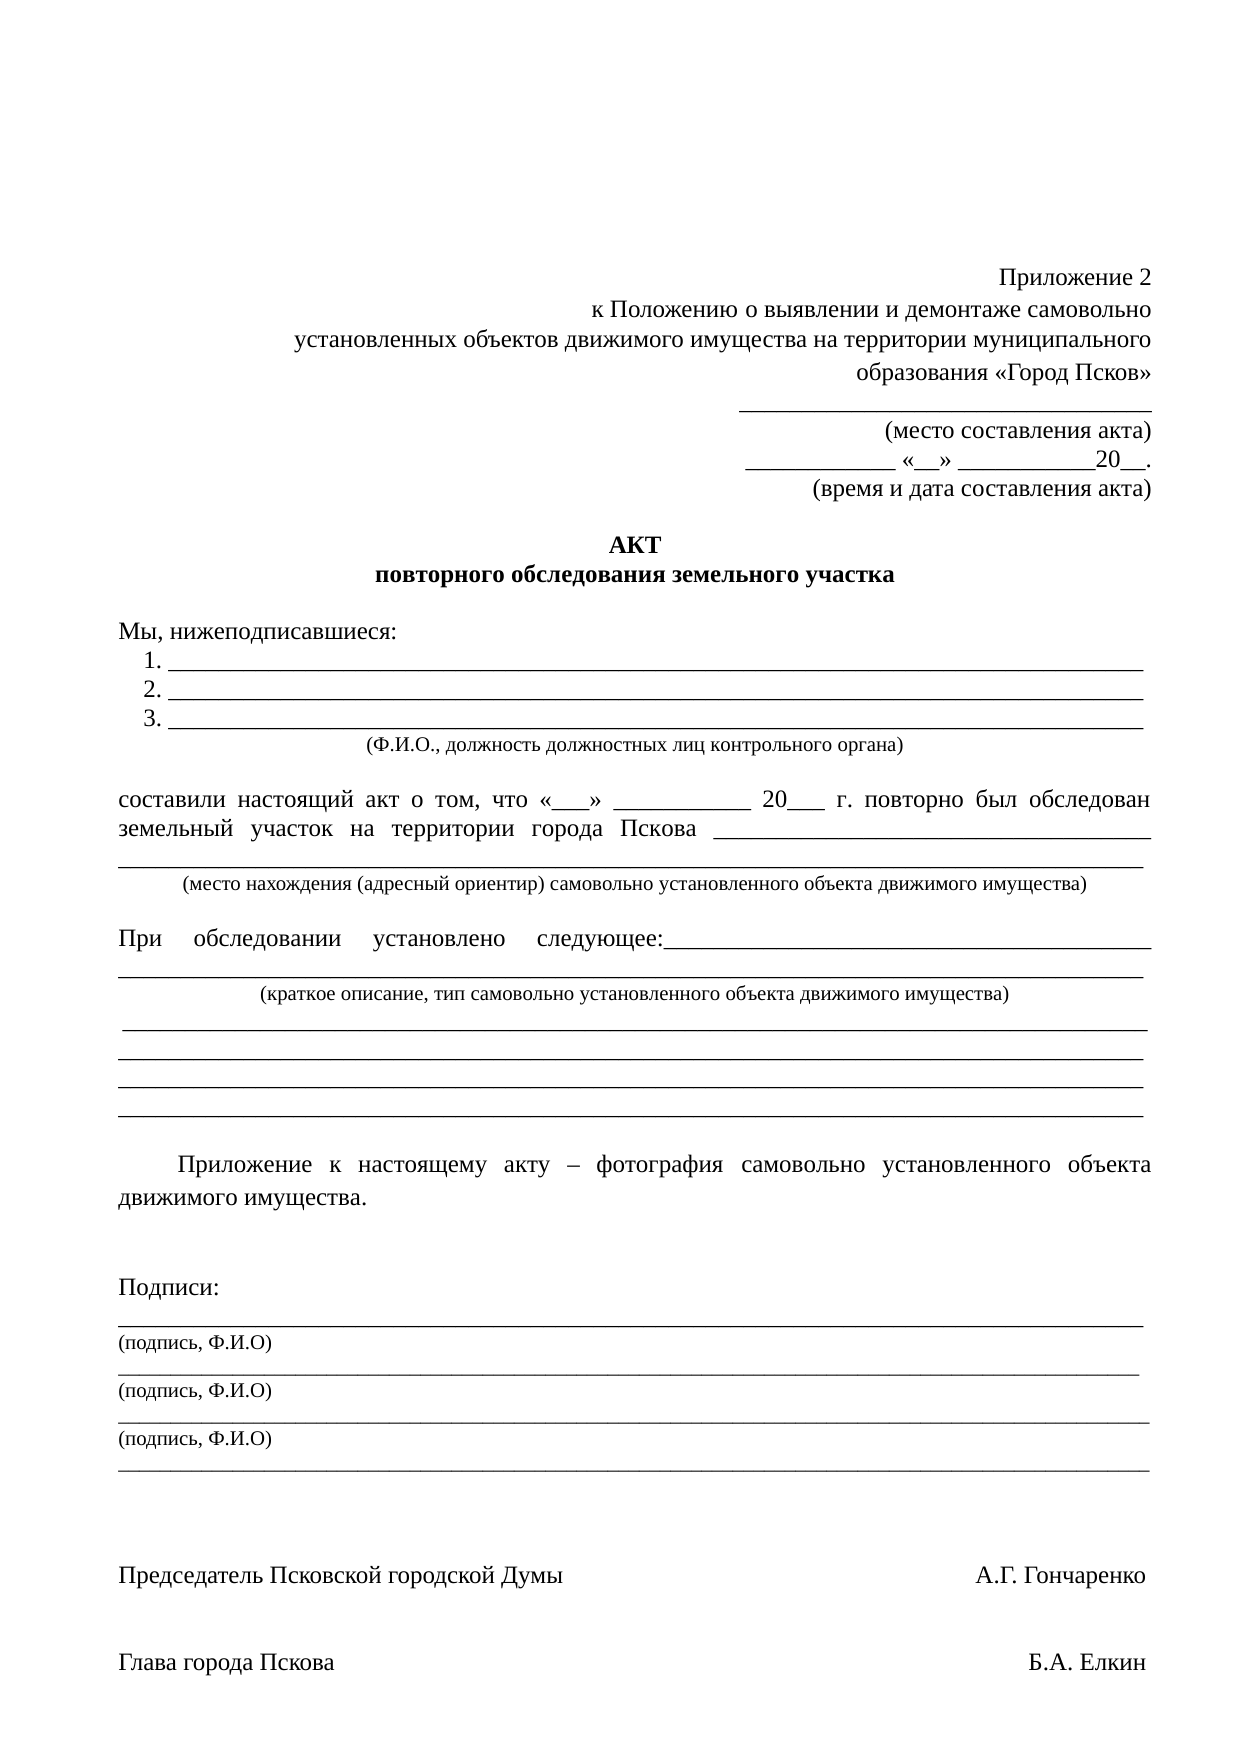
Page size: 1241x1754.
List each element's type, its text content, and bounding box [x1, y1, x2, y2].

text __________________________________________________________________________________ [118, 1062, 1152, 1091]
text повторного обследования земельного участка [118, 559, 1152, 588]
text (подпись, Ф.И.О) [118, 1426, 1152, 1450]
text (место нахождения (адресный ориентир) самовольно установленного объекта движимого имущества) [118, 871, 1152, 894]
text (подпись, Ф.И.О) [118, 1378, 1152, 1402]
text (место составления акта) [118, 415, 1152, 444]
text (краткое описание, тип самовольно установленного объекта движимого имущества) __________________________________________________________________________________ [118, 981, 1152, 1034]
text Мы, нижеподписавшиеся: [118, 616, 1152, 645]
text ___________________________________________________________________________________________________ [118, 1450, 1152, 1474]
text Глава города Пскова Б.А. Елкин [118, 1647, 1152, 1675]
text Подписи: [118, 1272, 1152, 1301]
text __________________________________________________________________________________ [118, 1301, 1152, 1330]
text АКТ [118, 530, 1152, 559]
text 3. ______________________________________________________________________________ [118, 703, 1152, 731]
text составили настоящий акт о том, что «___» ___________ 20___ г. повторно был обследован земельный участок на территории города Пскова ___________________________________ __________________________________________________________________________________ [118, 784, 1152, 871]
text (подпись, Ф.И.О) [118, 1330, 1152, 1354]
text При обследовании установлено следующее:_______________________________________ __________________________________________________________________________________ [118, 923, 1152, 981]
text __________________________________________________________________________________________________ [118, 1354, 1152, 1378]
text __________________________________________________________________________________ [118, 1034, 1152, 1062]
text _________________________________ [118, 386, 1152, 415]
text __________________________________________________________________________________ [118, 1091, 1152, 1120]
text Приложение 2 к Положению о выявлении и демонтаже самовольно [118, 262, 1152, 324]
text установленных объектов движимого имущества на территории муниципального образования «Город Псков» [118, 324, 1152, 386]
text 2. ______________________________________________________________________________ [118, 674, 1152, 703]
text ___________________________________________________________________________________________________ [118, 1402, 1152, 1426]
text ____________ «__» ___________20__. [118, 444, 1152, 473]
text (Ф.И.О., должность должностных лиц контрольного органа) [118, 731, 1152, 756]
text Председатель Псковской городской Думы А.Г. Гончаренко [118, 1560, 1152, 1589]
text 1. ______________________________________________________________________________ [118, 645, 1152, 674]
text Приложение к настоящему акту – фотография самовольно установленного объекта движимого имущества. [118, 1149, 1152, 1210]
text (время и дата составления акта) [118, 473, 1152, 501]
